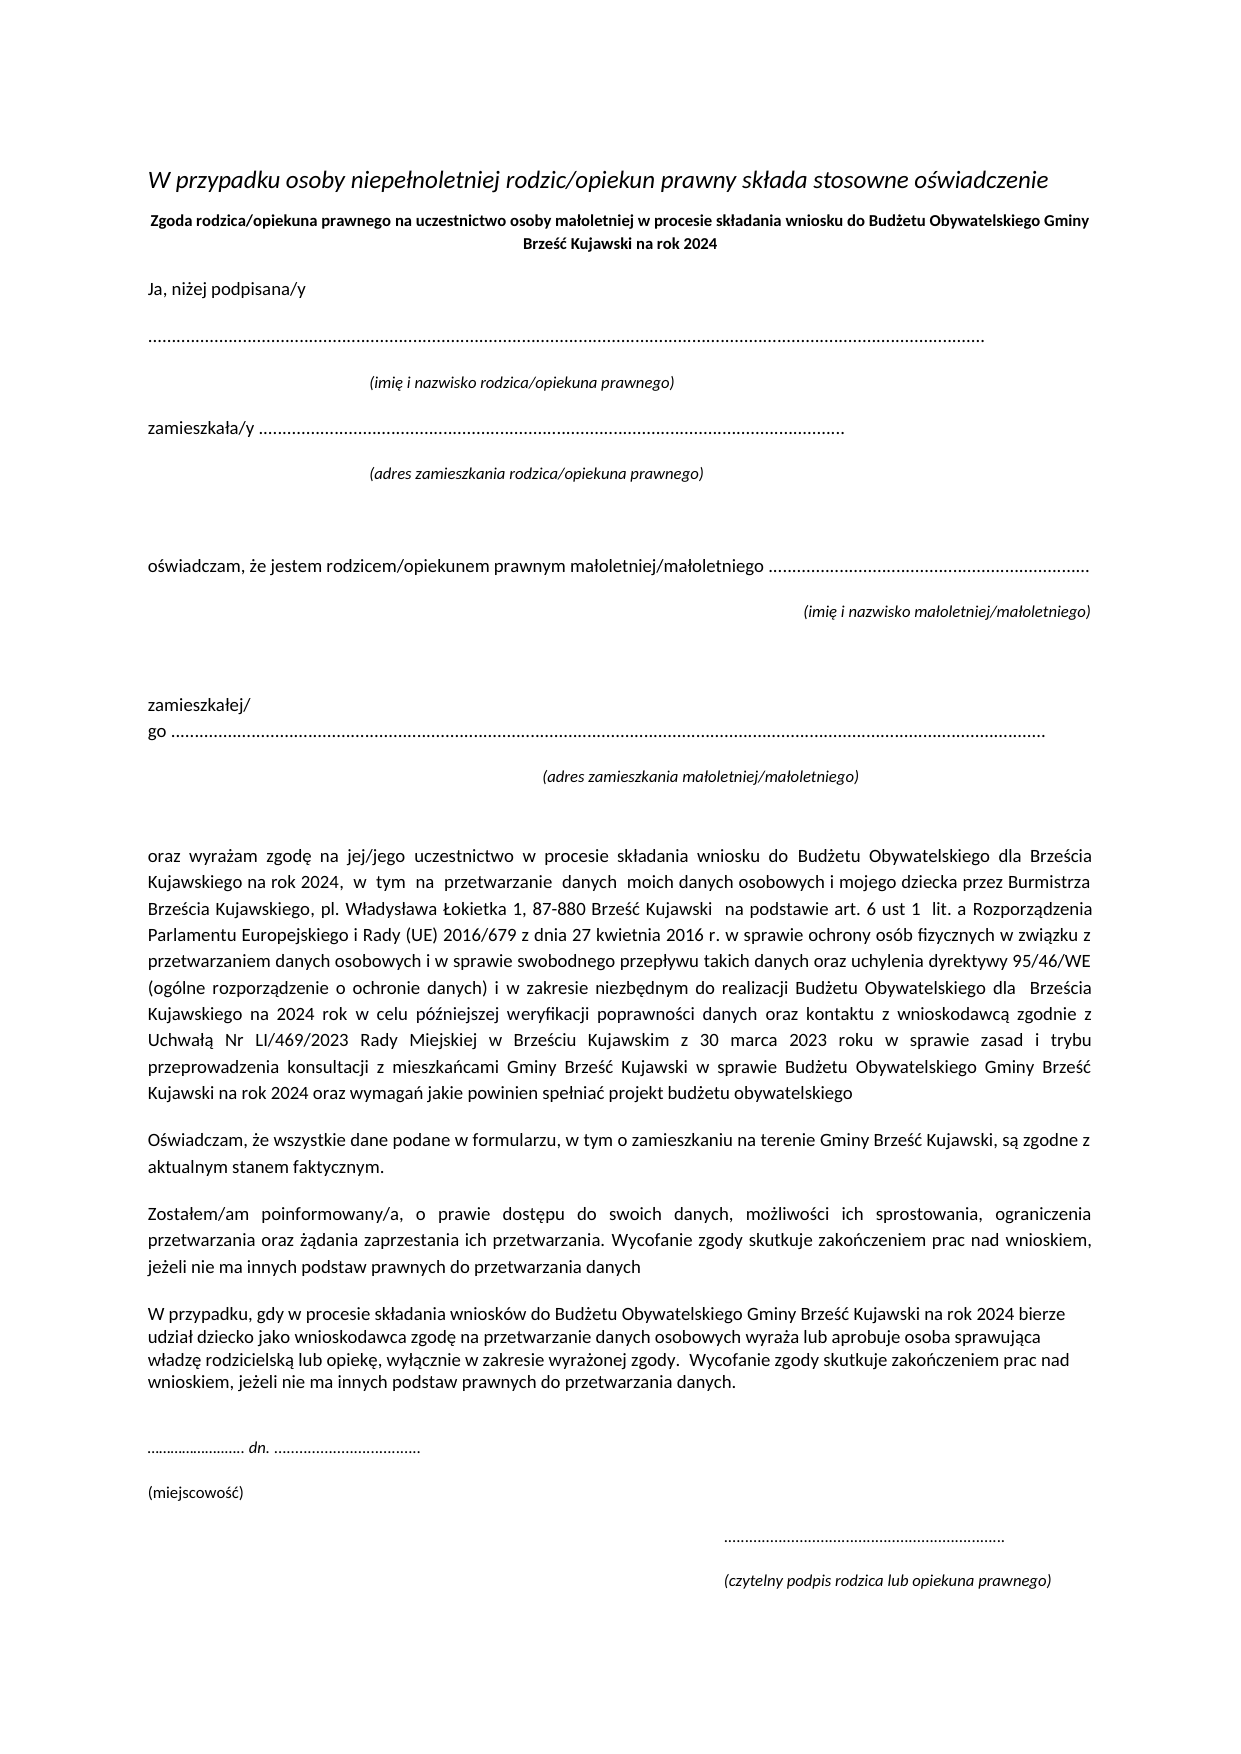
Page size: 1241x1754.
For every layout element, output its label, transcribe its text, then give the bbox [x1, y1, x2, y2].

text (adres zamieszkania rodzica/opiekuna prawnego) [148, 463, 1093, 483]
text ................................................................................................................................................................................. [148, 325, 1093, 348]
text Ja, niżej podpisana/y [148, 277, 1093, 300]
text ………………..….. dn. ................................... [148, 1414, 1093, 1458]
text Zgoda rodzica/opiekuna prawnego na uczestnictwo osoby małoletniej w procesie składania wniosku do Budżetu Obywatelskiego Gminy Brześć Kujawski na rok 2024 [148, 210, 1093, 254]
text Oświadczam, że wszystkie dane podane w formularzu, w tym o zamieszkaniu na terenie Gminy Brześć Kujawski, są zgodne z aktualnym stanem faktycznym. [148, 1128, 1093, 1178]
text (imię i nazwisko rodzica/opiekuna prawnego) [148, 372, 1093, 392]
text W przypadku, gdy w procesie składania wniosków do Budżetu Obywatelskiego Gminy Brześć Kujawski na rok 2024 bierze udział dziecko jako wnioskodawca zgodę na przetwarzanie danych osobowych wyraża lub aprobuje osoba sprawująca władzę rodzicielską lub opiekę, wyłącznie w zakresie wyrażonej zgody. Wycofanie zgody skutkuje zakończeniem prac nad wnioskiem, jeżeli nie ma innych podstaw prawnych do przetwarzania danych. [148, 1302, 1093, 1394]
text (adres zamieszkania małoletniej/małoletniego) [148, 767, 1093, 819]
text W przypadku osoby niepełnoletniej rodzic/opiekun prawny składa stosowne oświadczenie [148, 164, 1093, 195]
text Zostałem/am poinformowany/a, o prawie dostępu do swoich danych, możliwości ich sprostowania, ograniczenia przetwarzania oraz żądania zaprzestania ich przetwarzania. Wycofanie zgody skutkuje zakończeniem prac nad wnioskiem, jeżeli nie ma innych podstaw prawnych do przetwarzania danych [148, 1202, 1093, 1278]
text zamieszkała/y ............................................................................................................................ [148, 416, 1093, 439]
text (czytelny podpis rodzica lub opiekuna prawnego) [723, 1570, 1093, 1591]
text (imię i nazwisko małoletniej/małoletniego) [148, 602, 1093, 622]
text zamieszkałej/go ......................................................................................................................................................................................... [148, 693, 1093, 742]
text oświadczam, że jestem rodzicem/opiekunem prawnym małoletniej/małoletniego .................................................................... [148, 554, 1093, 577]
text oraz wyrażam zgodę na jej/jego uczestnictwo w procesie składania wniosku do Budżetu Obywatelskiego dla Brześcia Kujawskiego na rok 2024, w tym na przetwarzanie danych moich danych osobowych i mojego dziecka przez Burmistrza Brześcia Kujawskiego, pl. Władysława Łokietka 1, 87-880 Brześć Kujawski na podstawie art. 6 ust 1 lit. a Rozporządzenia Parlamentu Europejskiego i Rady (UE) 2016/679 z dnia 27 kwietnia 2016 r. w sprawie ochrony osób fizycznych w związku z przetwarzaniem danych osobowych i w sprawie swobodnego przepływu takich danych oraz uchylenia dyrektywy 95/46/WE (ogólne rozporządzenie o ochronie danych) i w zakresie niezbędnym do realizacji Budżetu Obywatelskiego dla Brześcia Kujawskiego na 2024 rok w celu późniejszej weryfikacji poprawności danych oraz kontaktu z wnioskodawcą zgodnie z Uchwałą Nr LI/469/2023 Rady Miejskiej w Brześciu Kujawskim z 30 marca 2023 roku w sprawie zasad i trybu przeprowadzenia konsultacji z mieszkańcami Gminy Brześć Kujawski w sprawie Budżetu Obywatelskiego Gminy Brześć Kujawski na rok 2024 oraz wymagań jakie powinien spełniać projekt budżetu obywatelskiego [148, 844, 1093, 1104]
text ................................................................... [723, 1526, 1093, 1546]
text (miejscowość) [148, 1482, 1093, 1502]
